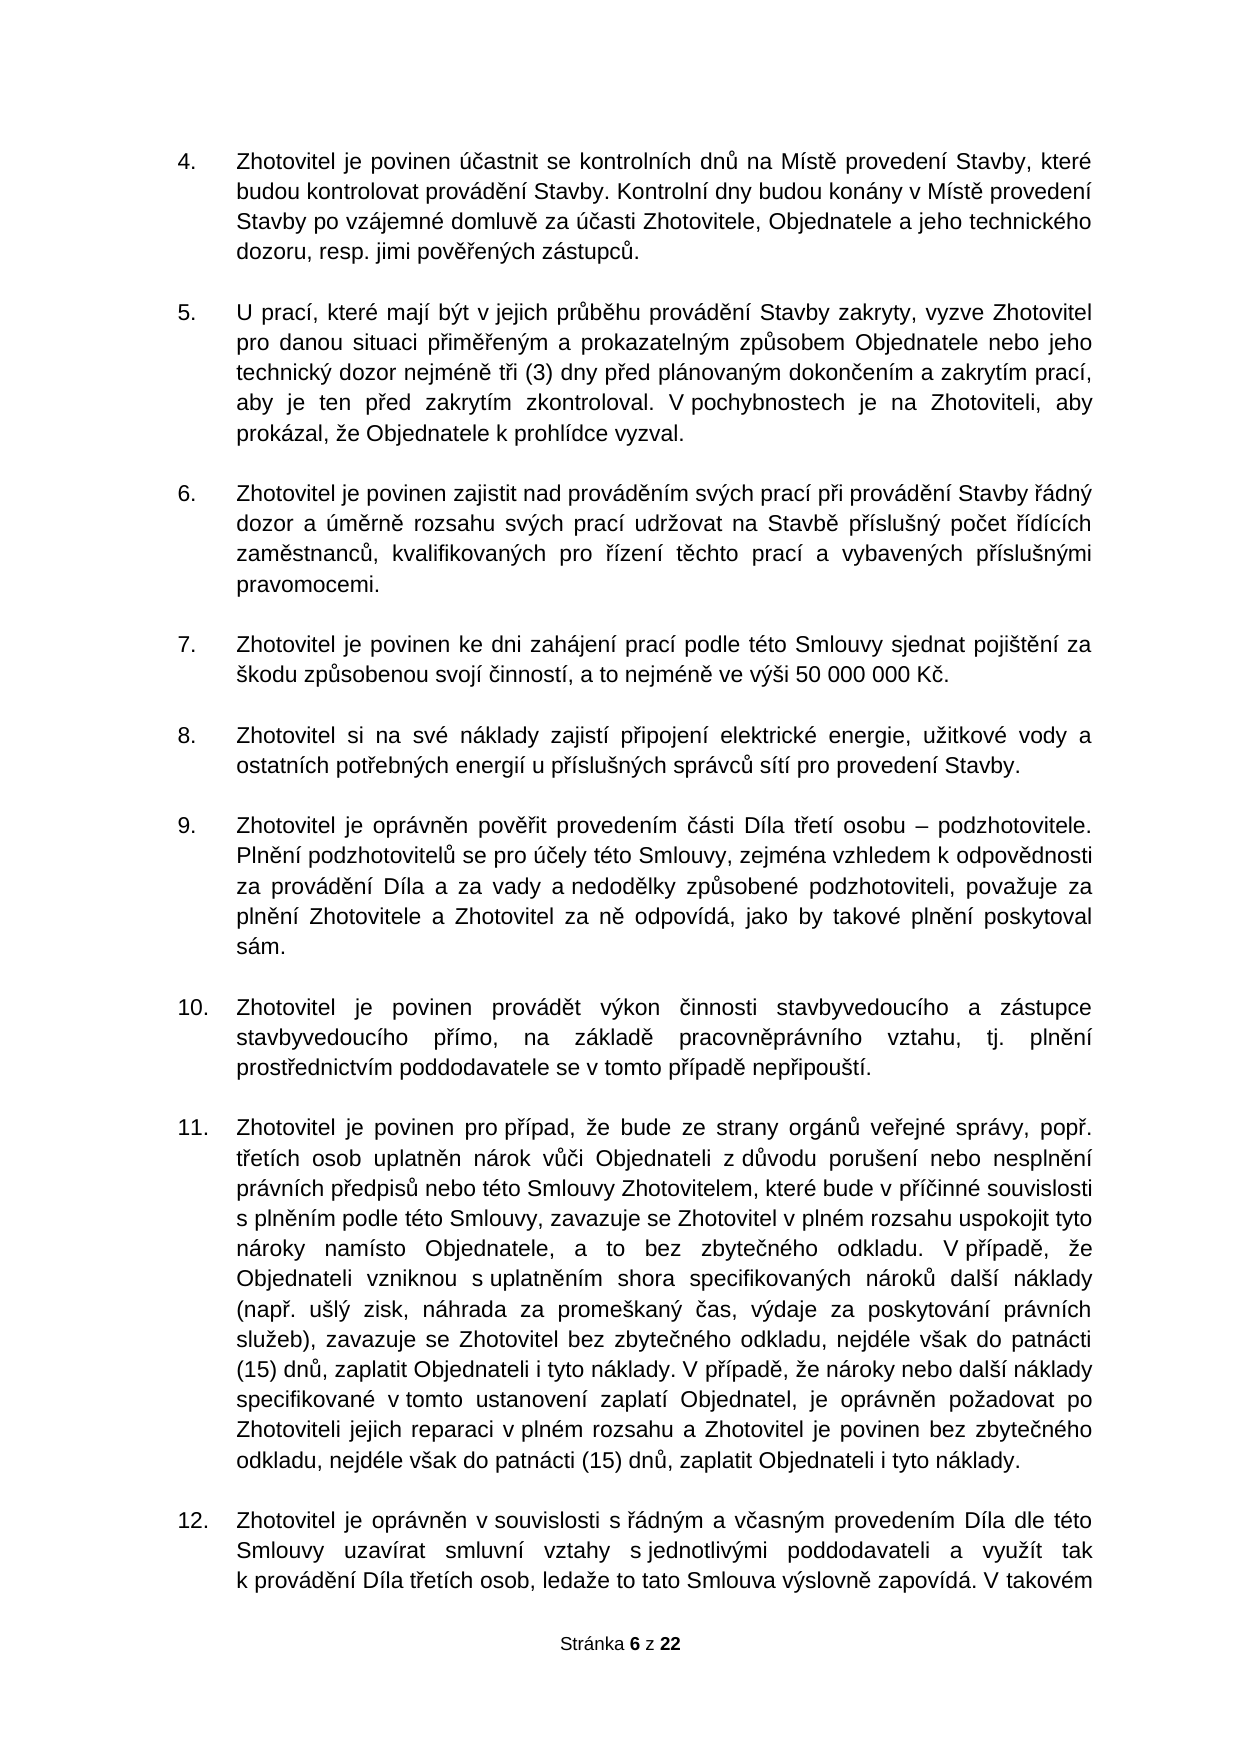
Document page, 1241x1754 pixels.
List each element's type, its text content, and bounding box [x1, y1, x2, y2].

list Zhotovitel je povinen ke dni zahájení prací podle této Smlouvy sjednat pojištění za škodu způsobenou svojí činností, a to nejméně ve výši 50 000 000 Kč. [177, 631, 1093, 687]
list Zhotovitel je povinen zajistit nad prováděním svých prací při provádění Stavby řádný dozor a úměrně rozsahu svých prací udržovat na Stavbě příslušný počet řídících zaměstnanců, kvalifikovaných pro řízení těchto prací a vybavených příslušnými pravomocemi. [177, 480, 1093, 597]
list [177, 1507, 1093, 1594]
list Zhotovitel je povinen provádět výkon činnosti stavbyvedoucího a zástupce stavbyvedoucího přímo, na základě pracovněprávního vztahu, tj. plnění prostřednictvím poddodavatele se v tomto případě nepřipouští. [177, 993, 1093, 1080]
list Zhotovitel si na své náklady zajistí připojení elektrické energie, užitkové vody a ostatních potřebných energií u příslušných správců sítí pro provedení Stavby. [177, 722, 1093, 778]
list Zhotovitel je povinen pro případ, že bude ze strany orgánů veřejné správy, popř. třetích osob uplatněn nárok vůči Objednateli z důvodu porušení nebo nesplnění právních předpisů nebo této Smlouvy Zhotovitelem, které bude v příčinné souvislosti s plněním podle této Smlouvy, zavazuje se Zhotovitel v plném rozsahu uspokojit tyto nároky namísto Objednatele, a to bez zbytečného odkladu. V případě, že Objednateli vzniknou s uplatněním shora specifikovaných nároků další náklady (např. ušlý zisk, náhrada za promeškaný čas, výdaje za poskytování právních služeb), zavazuje se Zhotovitel bez zbytečného odkladu, nejdéle však do patnácti (15) dnů, zaplatit Objednateli i tyto náklady. V případě, že nároky nebo další náklady specifikované v tomto ustanovení zaplatí Objednatel, je oprávněn požadovat po Zhotoviteli jejich reparaci v plném rozsahu a Zhotovitel je povinen bez zbytečného odkladu, nejdéle však do patnácti (15) dnů, zaplatit Objednateli i tyto náklady. [177, 1114, 1093, 1473]
list Zhotovitel je oprávněn pověřit provedením části Díla třetí osobu – podzhotovitele. Plnění podzhotovitelů se pro účely této Smlouvy, zejména vzhledem k odpovědnosti za provádění Díla a za vady a nedodělky způsobené podzhotoviteli, považuje za plnění Zhotovitele a Zhotovitel za ně odpovídá, jako by takové plnění poskytoval sám. [177, 812, 1093, 959]
list Zhotovitel je povinen účastnit se kontrolních dnů na Místě provedení Stavby, které budou kontrolovat provádění Stavby. Kontrolní dny budou konány v Místě provedení Stavby po vzájemné domluvě za účasti Zhotovitele, Objednatele a jeho technického dozoru, resp. jimi pověřených zástupců. [177, 148, 1093, 264]
list U prací, které mají být v jejich průběhu provádění Stavby zakryty, vyzve Zhotovitel pro danou situaci přiměřeným a prokazatelným způsobem Objednatele nebo jeho technický dozor nejméně tři (3) dny před plánovaným dokončením a zakrytím prací, aby je ten před zakrytím zkontroloval. V pochybnostech je na Zhotoviteli, aby prokázal, že Objednatele k prohlídce vyzval. [177, 299, 1093, 446]
